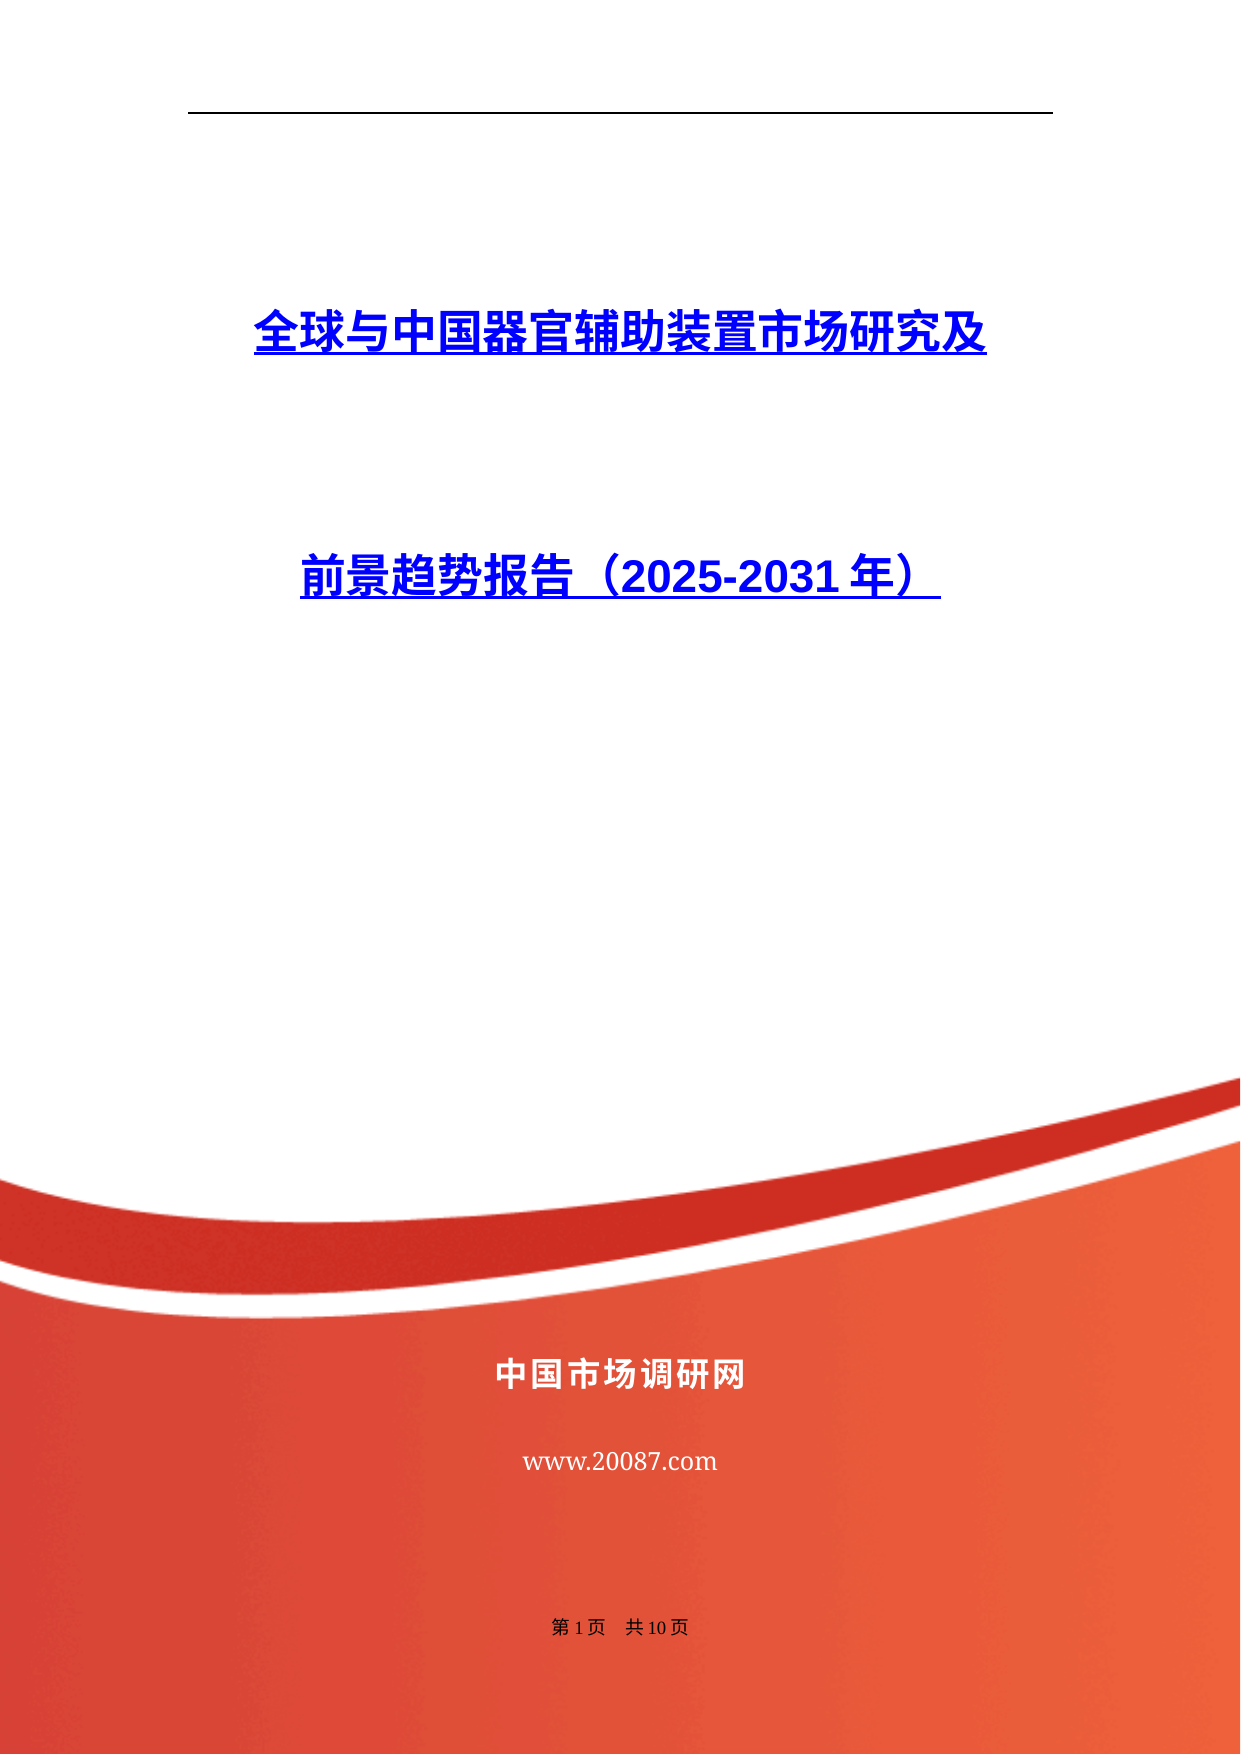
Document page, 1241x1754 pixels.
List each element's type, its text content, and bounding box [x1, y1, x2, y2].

text www.20087.com [187, 1428, 1053, 1493]
picture [0, 1006, 1241, 1754]
table_header 全球与中国器官辅助装置市场研究及前景趋势报告（2025-2031年） [188, 207, 1053, 773]
subtitle 中国市场调研网 [187, 1339, 1053, 1404]
